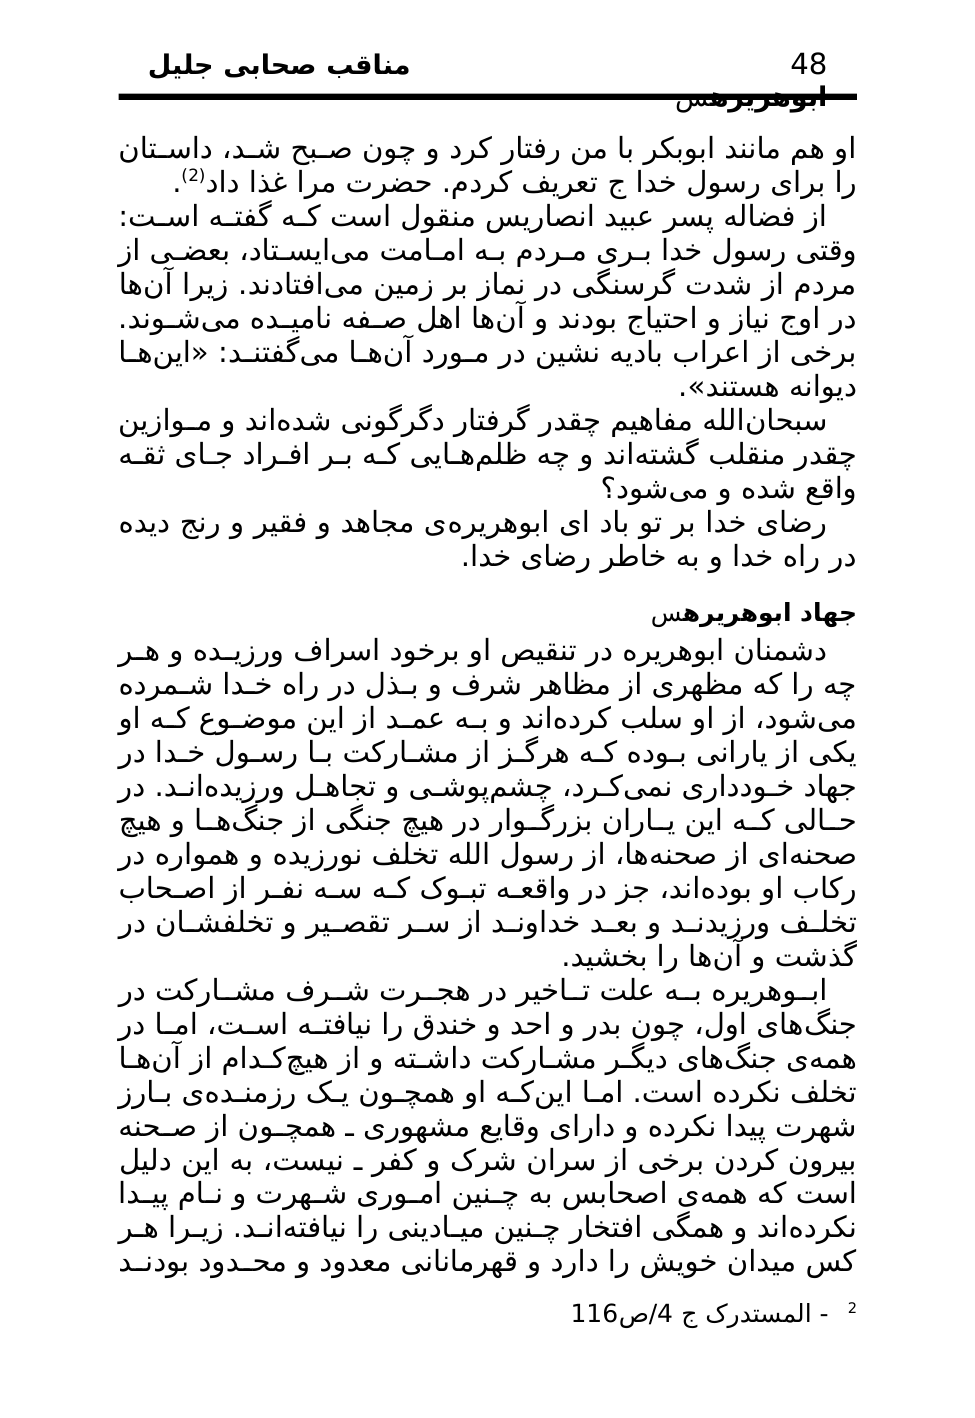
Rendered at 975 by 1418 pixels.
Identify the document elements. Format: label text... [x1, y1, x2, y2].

text سبحان‌الله مفاهیم چقدر گرفتار دگرگونی شده‌اند و موازین چقدر منقلب گشته‌اند و چه ظلم‌هایی که بر افراد جای ثقه واقع شده و می‌شود؟ [118, 403, 857, 505]
text رضای خدا بر تو باد ای ابوهریره‌ی مجاهد و فقیر و رنج دیده در راه خدا و به خاطر رضای خدا. [118, 505, 857, 573]
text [118, 973, 857, 1279]
text از فضاله پسر عبید انصاریس منقول است که گفته است: وقتی رسول خدا بری مردم به امامت می‌ایستاد، بعضی از مردم از شدت گرسنگی در نماز بر زمین می‌افتادند. زیرا آن‌ها در اوج نیاز و احتیاج بودند و آن‌ها اهل صفه نامیده می‌شوند. برخی از اعراب بادیه نشین در مورد آن‌ها می‌گفتند: «این‌ها دیوانه هستند». [118, 199, 857, 403]
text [118, 132, 857, 199]
text جهاد ابوهریرهس [118, 598, 857, 627]
text دشمنان ابوهریره در تنقیص او برخود اسراف ورزیده و هر چه را که مظهری از مظاهر شرف و بذل در راه خدا شمرده می‌شود، از او سلب کرده‌اند و به عمد از این موضوع که او یکی از یارانی بوده که هرگز از مشارکت با رسول خدا در جهاد خودداری نمی‌کرد، چشم‌پوشی و تجاهل ورزیده‌اند. در حالی که این یاران بزرگوار در هیچ جنگی از جنگ‌ها و هیچ صحنه‌ای از صحنه‌ها، از رسول الله تخلف نورزیده‌ و همواره در رکاب او بوده‌اند، جز در واقعه تبوک که سه نفر از اصحاب تخلف ورزیدند و بعد خداوند از سر تقصیر و تخلفشان در گذشت و آن‌ها را بخشید. [118, 633, 857, 973]
